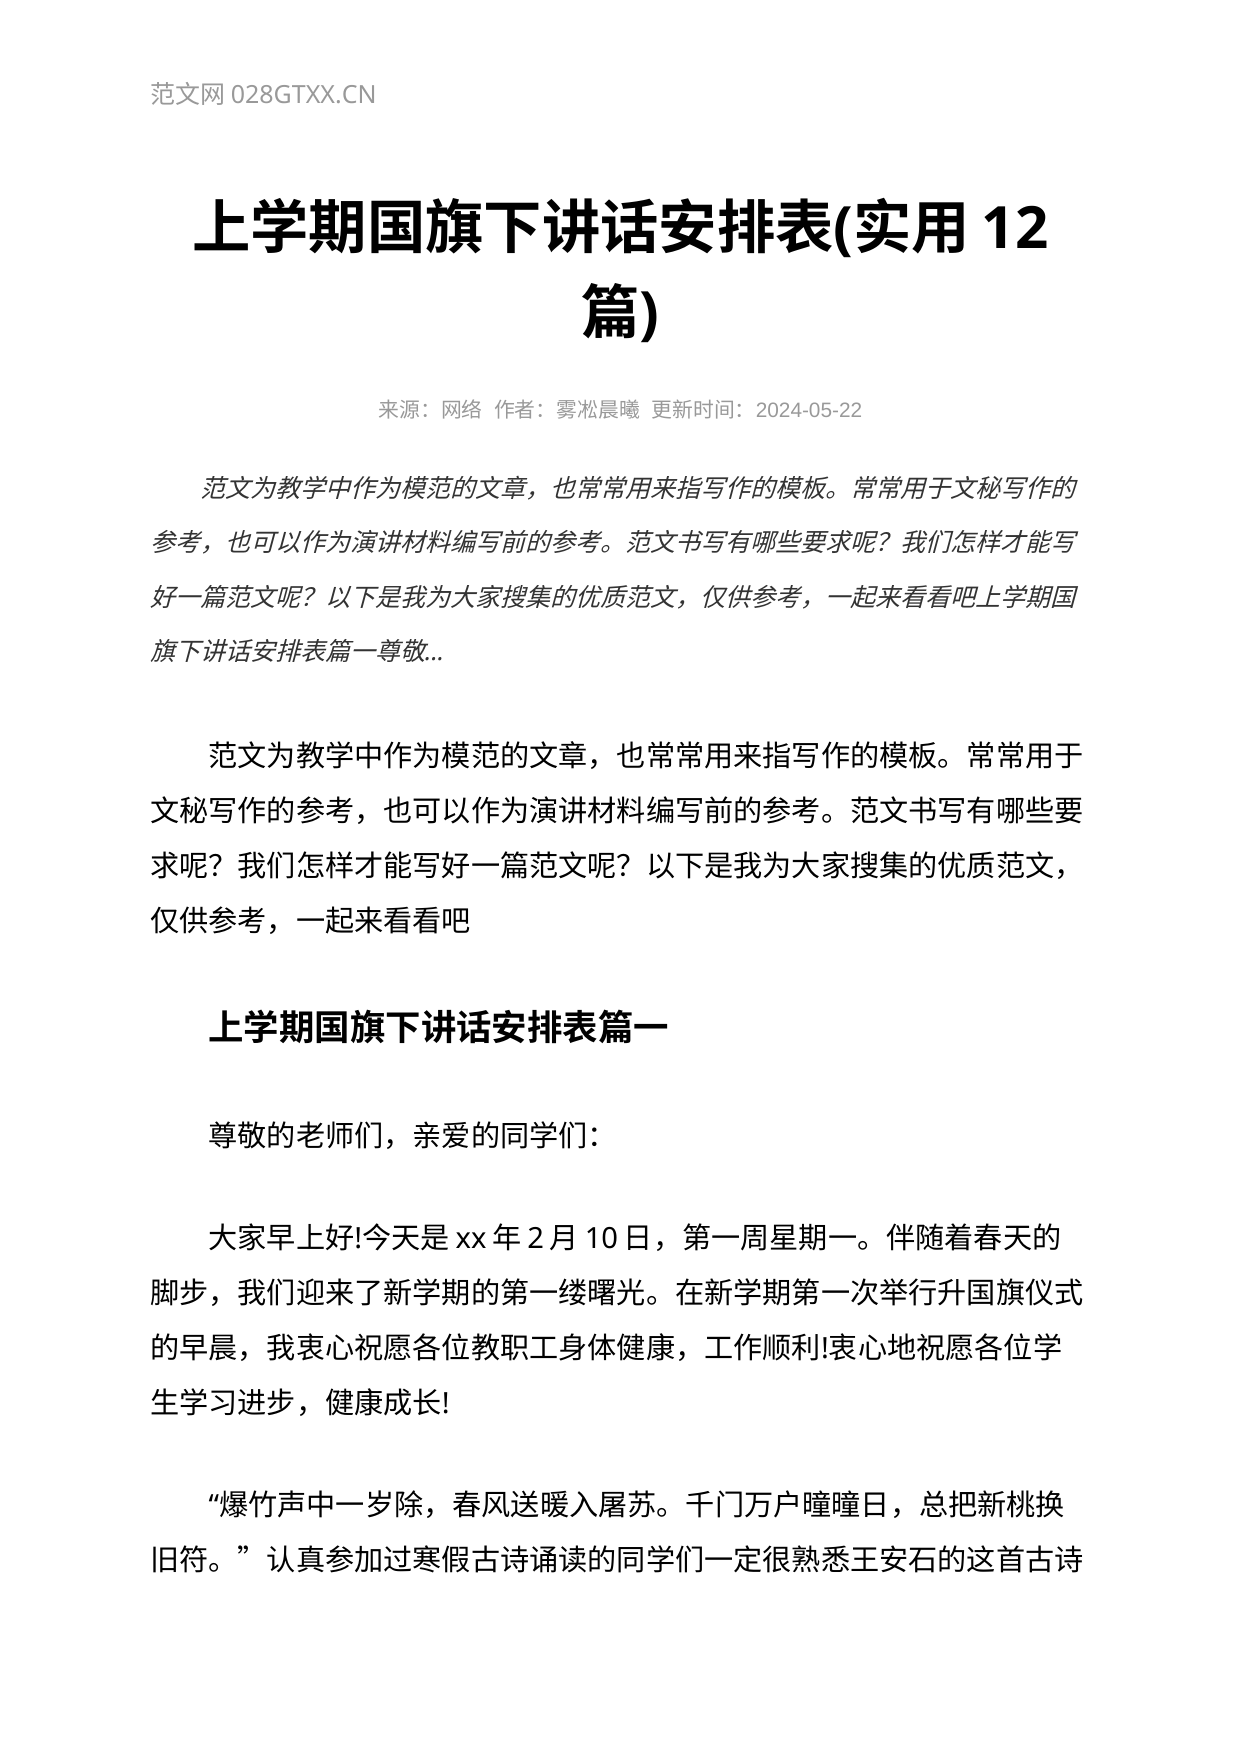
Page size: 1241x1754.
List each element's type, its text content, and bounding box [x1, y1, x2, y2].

text 来源：网络 作者：雾凇晨曦 更新时间：2024-05-22 [150, 398, 1090, 422]
text 尊敬的老师们，亲爱的同学们： [150, 1113, 1090, 1155]
text 范文为教学中作为模范的文章，也常常用来指写作的模板。常常用于文秘写作的参考，也可以作为演讲材料编写前的参考。范文书写有哪些要求呢？我们怎样才能写好一篇范文呢？以下是我为大家搜集的优质范文，仅供参考，一起来看看吧 [150, 733, 1090, 940]
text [150, 1481, 1090, 1579]
text 范文为教学中作为模范的文章，也常常用来指写作的模板。常常用于文秘写作的参考，也可以作为演讲材料编写前的参考。范文书写有哪些要求呢？我们怎样才能写好一篇范文呢？以下是我为大家搜集的优质范文，仅供参考，一起来看看吧上学期国旗下讲话安排表篇一尊敬... [150, 468, 1090, 668]
subtitle 上学期国旗下讲话安排表(实用12篇) [150, 181, 1090, 351]
text 大家早上好!今天是xx年2月10日，第一周星期一。伴随着春天的脚步，我们迎来了新学期的第一缕曙光。在新学期第一次举行升国旗仪式的早晨，我衷心祝愿各位教职工身体健康，工作顺利!衷心地祝愿各位学生学习进步，健康成长! [150, 1214, 1090, 1422]
text 上学期国旗下讲话安排表篇一 [150, 999, 1090, 1051]
